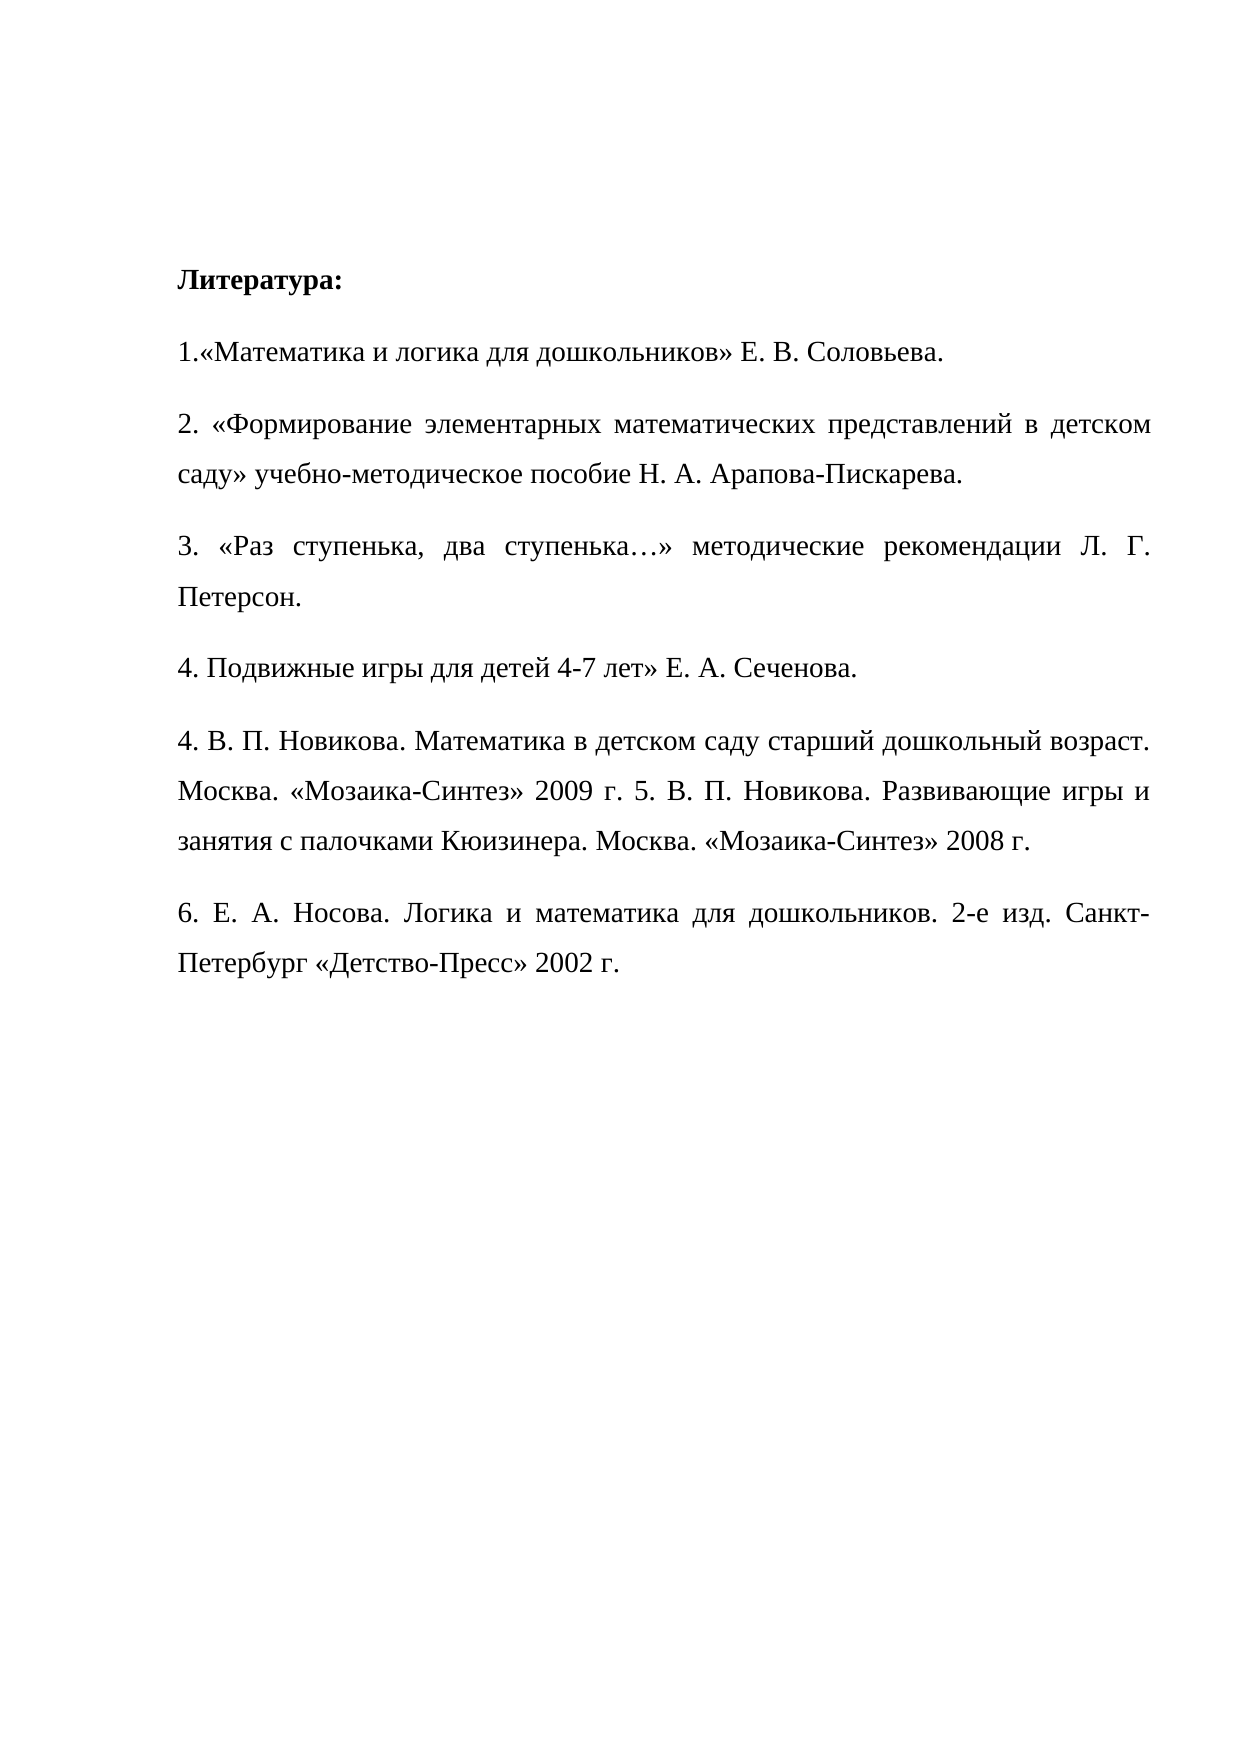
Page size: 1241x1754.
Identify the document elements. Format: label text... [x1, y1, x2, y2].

text 3. «Раз ступенька, два ступенька…» методические рекомендации Л. Г. Петерсон. [177, 528, 1152, 612]
text 6. Е. А. Носова. Логика и математика для дошкольников. 2-е изд. Санкт-Петербург «Детство-Пресс» 2002 г. [177, 895, 1152, 979]
text 4. Подвижные игры для детей 4-7 лет» Е. А. Сеченова. [177, 651, 1152, 684]
text Литература: [177, 262, 1152, 296]
text 2. «Формирование элементарных математических представлений в детском саду» учебно-методическое пособие Н. А. Арапова-Пискарева. [177, 406, 1152, 490]
text 4. В. П. Новикова. Математика в детском саду старший дошкольный возраст. Москва. «Мозаика-Синтез» 2009 г. 5. В. П. Новикова. Развивающие игры и занятия с палочками Кюизинера. Москва. «Мозаика-Синтез» 2008 г. [177, 723, 1152, 857]
text 1.«Математика и логика для дошкольников» Е. В. Соловьева. [177, 334, 1152, 368]
